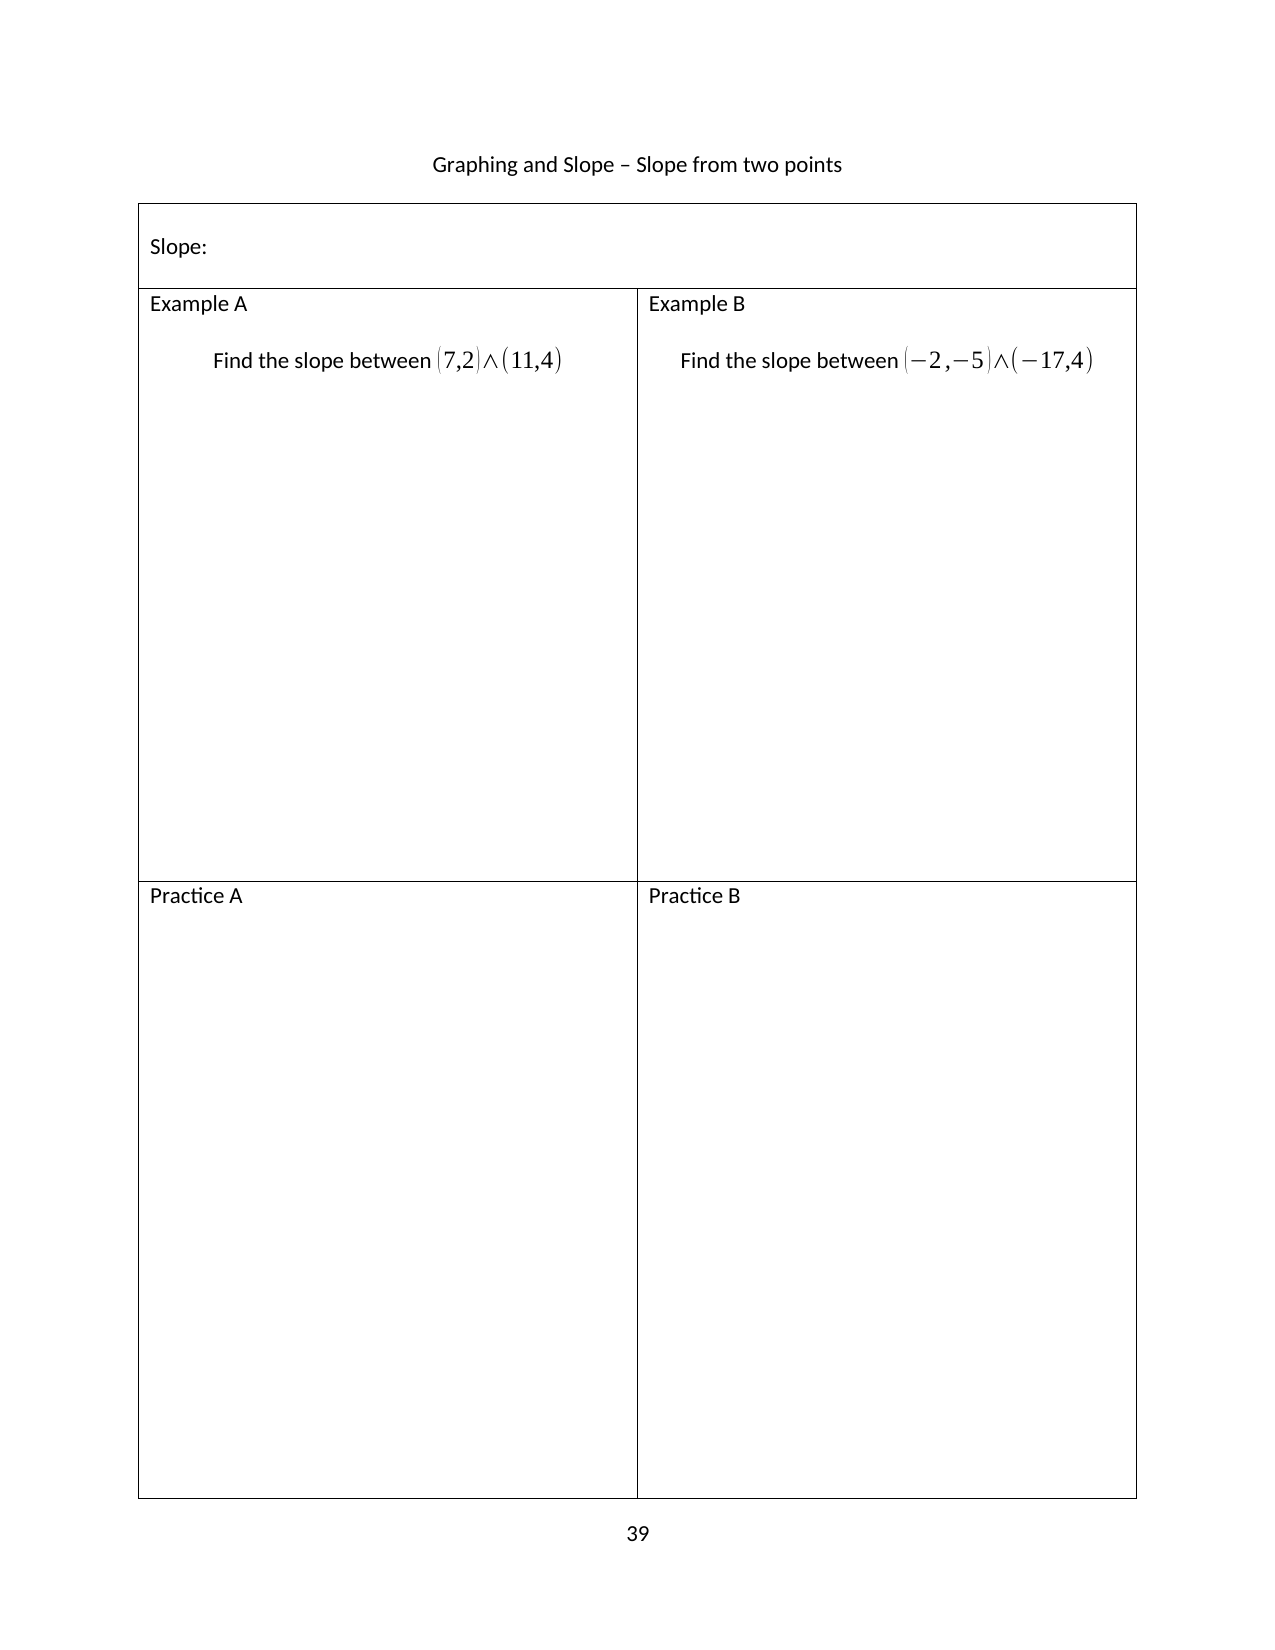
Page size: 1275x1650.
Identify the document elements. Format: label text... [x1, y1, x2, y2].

table_cell Example A Find the slope between [139, 289, 637, 881]
text Graphing and Slope – Slope from two points [150, 150, 1125, 178]
table_cell Example B Find the slope between [638, 289, 1136, 881]
table_header Slope: [139, 204, 1136, 288]
table_cell Practice A [139, 882, 637, 1498]
table_cell Practice B [638, 882, 1136, 1498]
